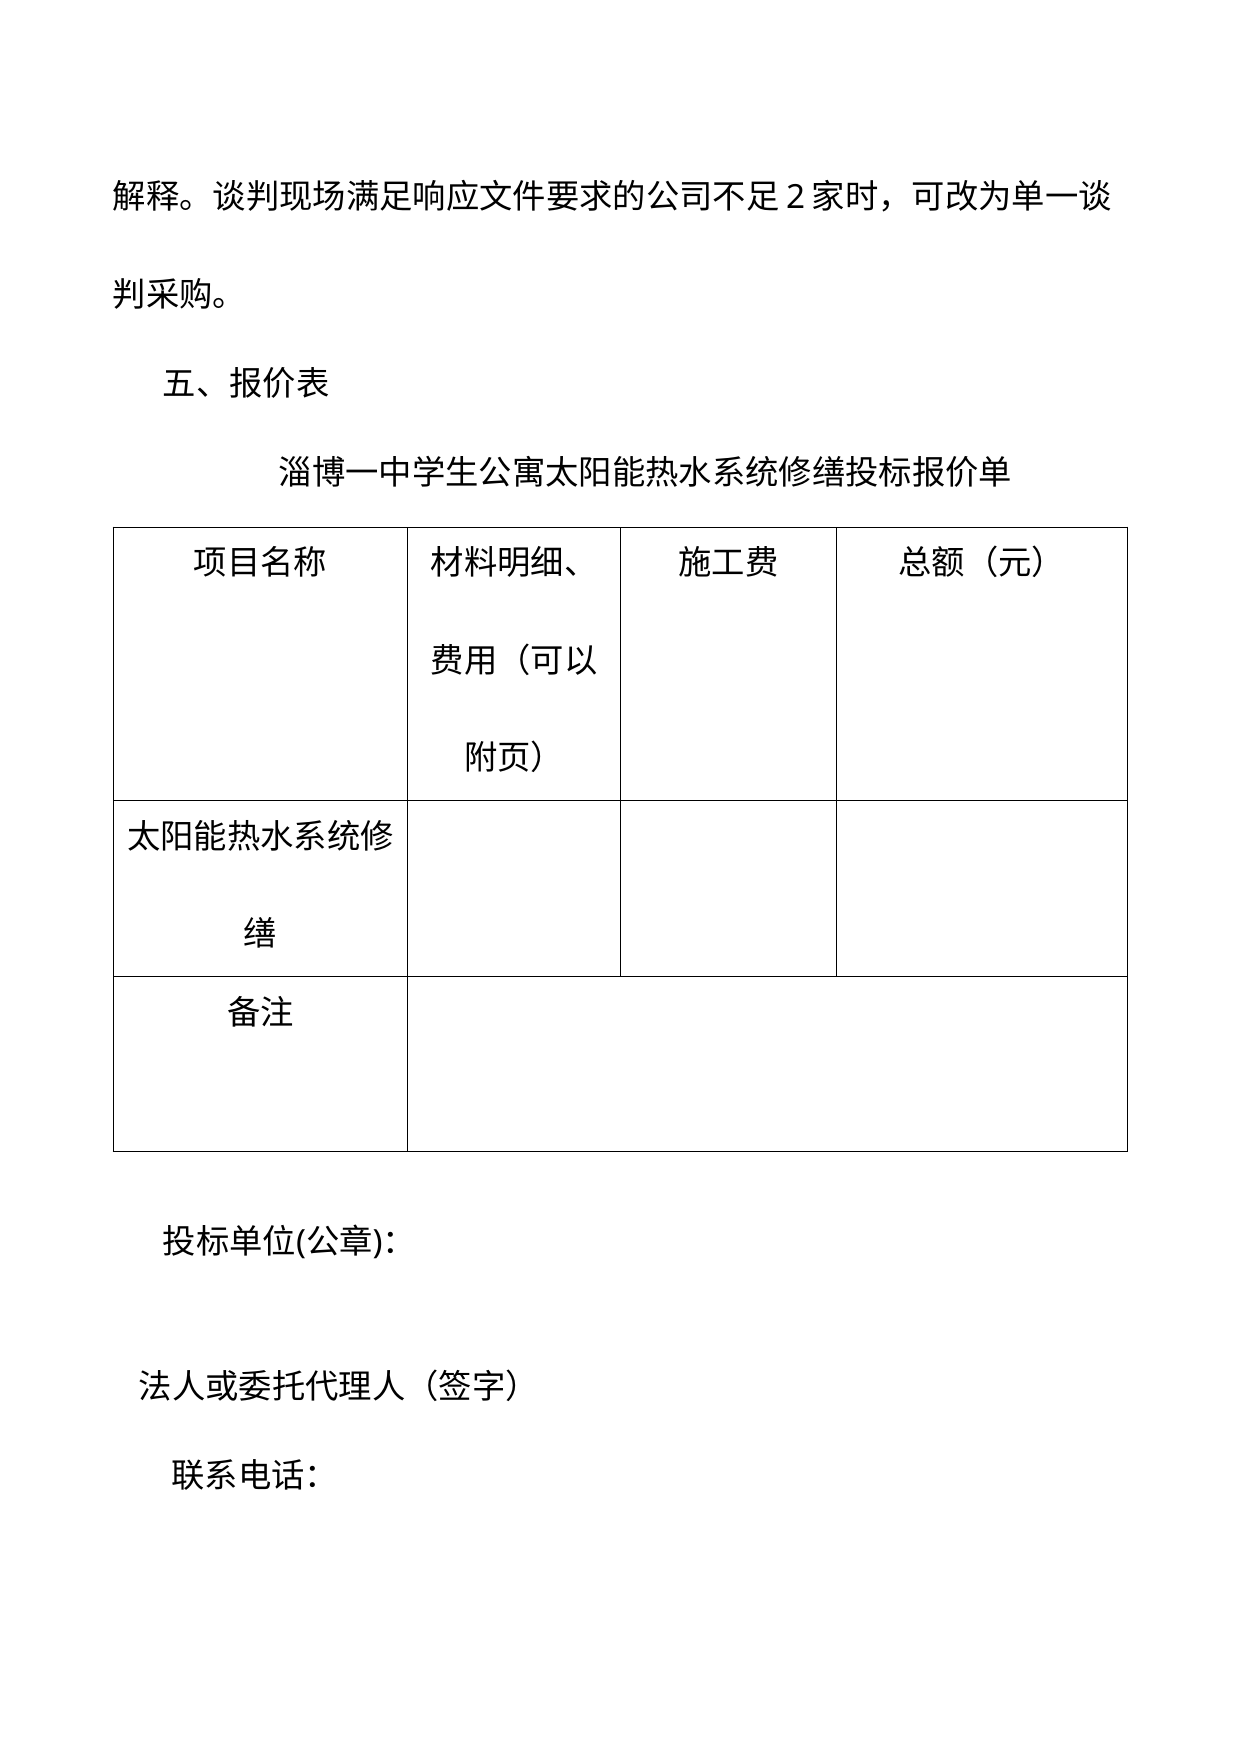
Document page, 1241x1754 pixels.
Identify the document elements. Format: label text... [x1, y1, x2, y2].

text 联系电话： [112, 1440, 1128, 1505]
table_cell 备注 [114, 977, 407, 1151]
table_header 施工费 [621, 528, 836, 800]
table_cell [408, 801, 620, 976]
table_header 项目名称 [114, 528, 407, 800]
table_header 材料明细、费用（可以附页） [408, 528, 620, 800]
table_cell 太阳能热水系统修缮 [114, 801, 407, 976]
table_cell [621, 801, 836, 976]
text 投标单位(公章)： [112, 1207, 1128, 1272]
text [112, 162, 1128, 324]
text 五、报价表 [162, 348, 1128, 413]
table_header 总额（元） [837, 528, 1127, 800]
text 法人或委托代理人（签字） [112, 1351, 1128, 1416]
text 淄博一中学生公寓太阳能热水系统修缮投标报价单 [112, 438, 1128, 503]
table_cell [408, 977, 1127, 1151]
table_cell [837, 801, 1127, 976]
